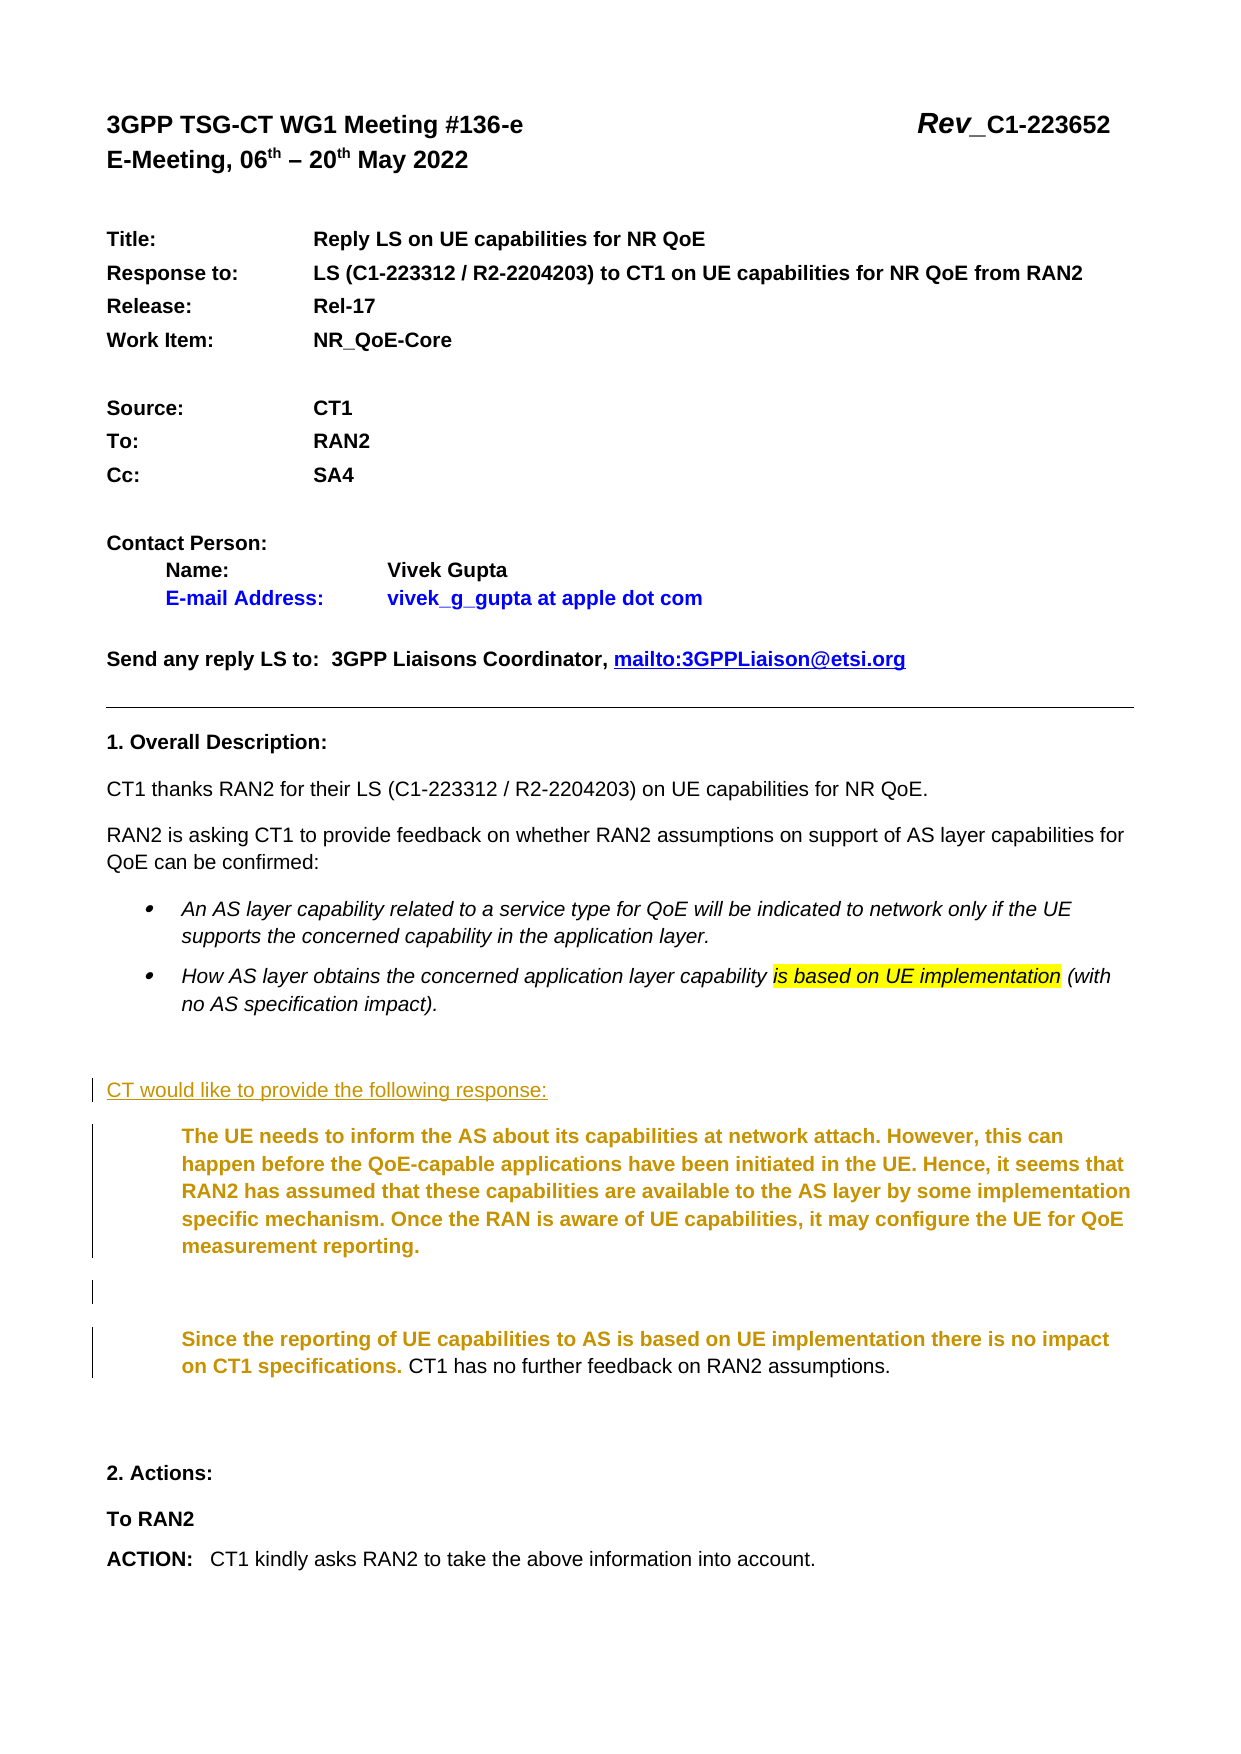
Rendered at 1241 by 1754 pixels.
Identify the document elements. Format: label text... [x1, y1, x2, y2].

text E-mail Address: vivek_g_gupta at apple dot com [165, 586, 1134, 609]
text Cc: SA4 [106, 463, 1134, 487]
list An AS layer capability related to a service type for QoE will be indicated to network only if the UE supports the concerned capability in the application layer. [144, 896, 1134, 948]
text The UE needs to inform the AS about its capabilities at network attach. However, this can happen before the QoE-capable applications have been initiated in the UE. Hence, it seems that RAN2 has assumed that these capabilities are available to the AS layer by some implementation specific mechanism. Once the RAN is aware of UE capabilities, it may configure the UE for QoE measurement reporting. [181, 1124, 1134, 1258]
text Response to: LS (C1-223312 / R2-2204203) to CT1 on UE capabilities for NR QoE from RAN2 [106, 261, 1134, 284]
text Since the reporting of UE capabilities to AS is based on UE implementation there is no impact on CT1 specifications. CT1 has no further feedback on RAN2 assumptions. [181, 1327, 1134, 1378]
text Release: Rel-17 [106, 294, 1134, 318]
text Work Item: NR_QoE-Core [106, 328, 1134, 352]
text Title: Reply LS on UE capabilities for NR QoE [106, 227, 1134, 251]
text 2. Actions: [106, 1461, 1134, 1485]
text 3GPP TSG-CT WG1 Meeting #136-e Rev_C1-223652 [106, 106, 1134, 140]
text Contact Person: [106, 531, 1134, 554]
text 1. Overall Description: [106, 730, 1134, 754]
list How AS layer obtains the concerned application layer capability is based on UE implementation (with no AS specification impact). [144, 964, 1134, 1016]
text Send any reply LS to: 3GPP Liaisons Coordinator, mailto:3GPPLiaison@etsi.org [106, 647, 1134, 671]
text RAN2 is asking CT1 to provide feedback on whether RAN2 assumptions on support of AS layer capabilities for QoE can be confirmed: [106, 823, 1134, 874]
text CT1 thanks RAN2 for their LS (C1-223312 / R2-2204203) on UE capabilities for NR QoE. [106, 776, 1134, 800]
text ACTION: CT1 kindly asks RAN2 to take the above information into account. [106, 1547, 1134, 1571]
text Source: CT1 [106, 396, 1134, 419]
text To RAN2 [106, 1507, 1134, 1531]
text To: RAN2 [106, 429, 1134, 453]
text Name: Vivek Gupta [165, 558, 1134, 582]
text E-Meeting, 06th – 20th May 2022 [106, 145, 1134, 174]
